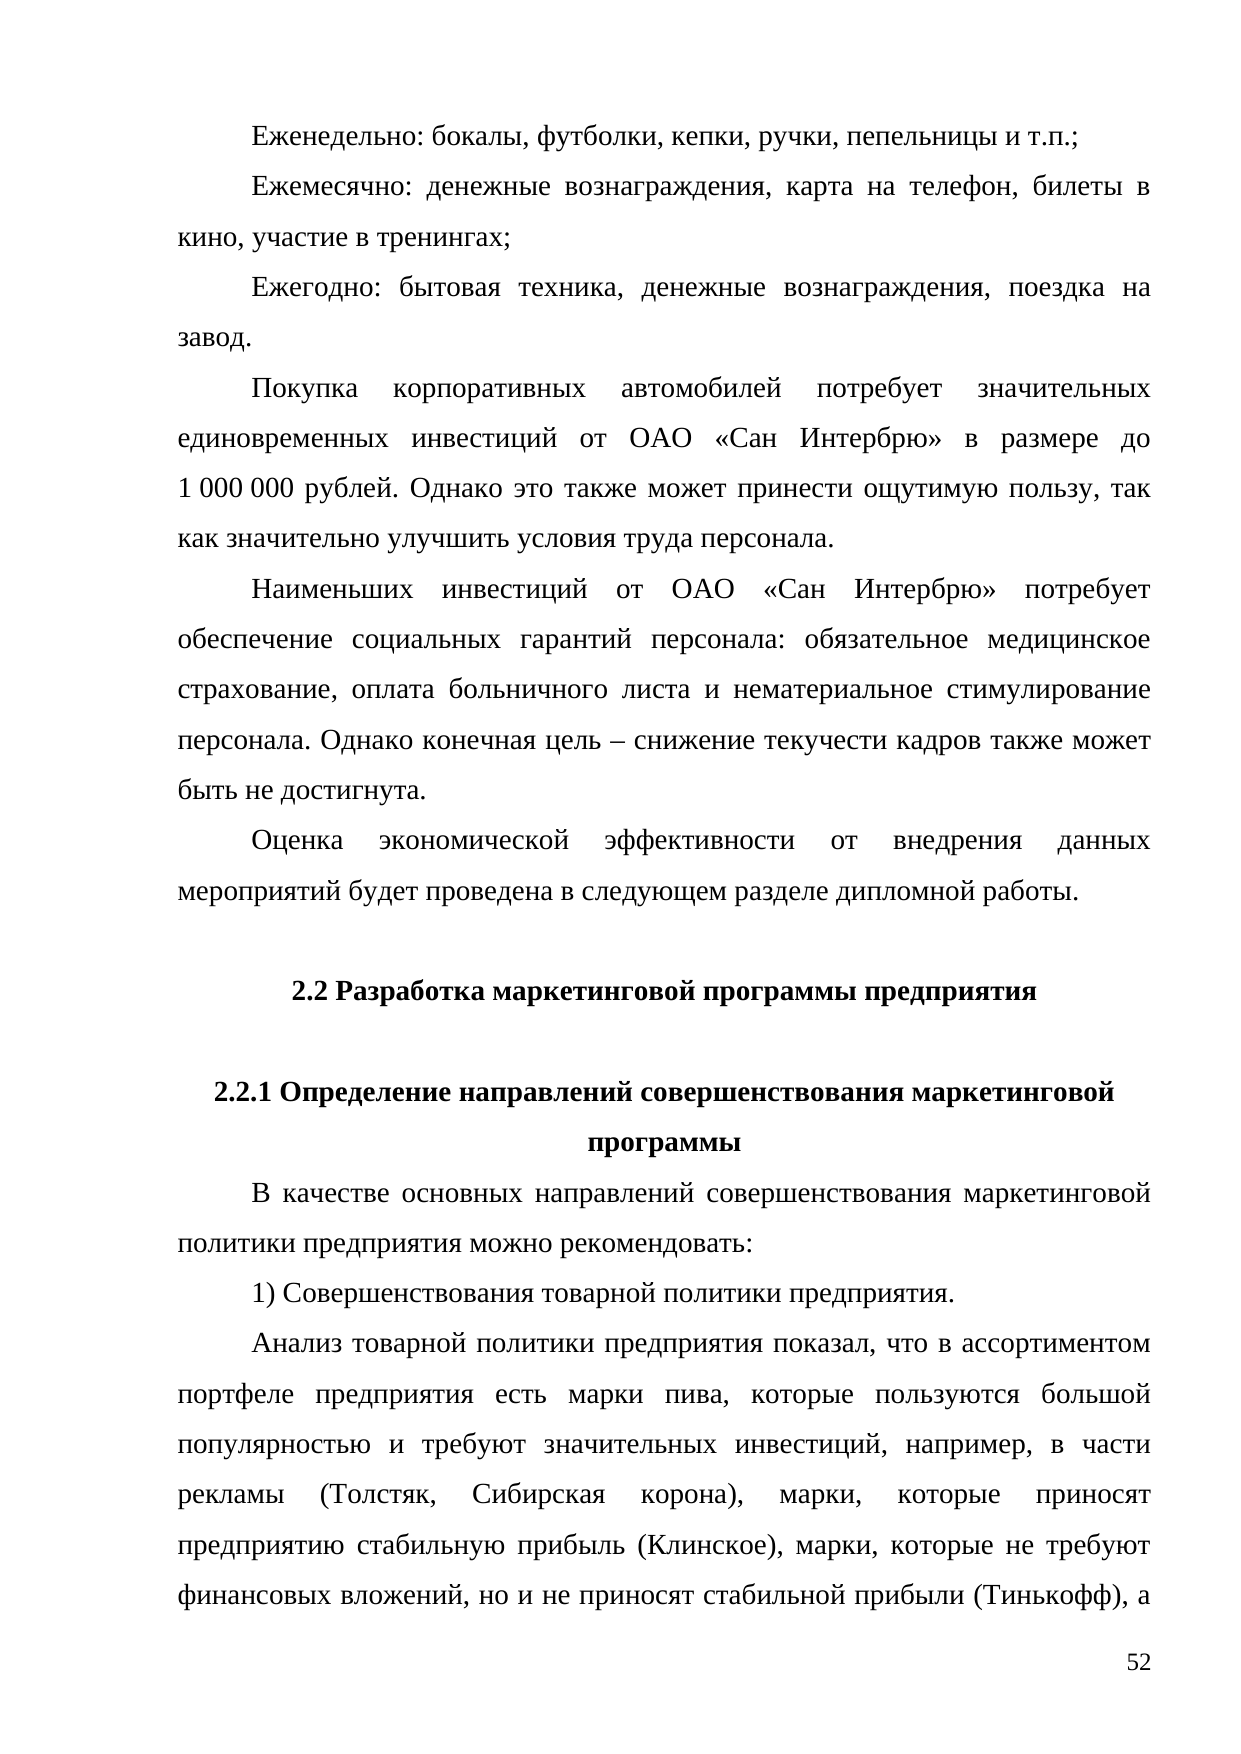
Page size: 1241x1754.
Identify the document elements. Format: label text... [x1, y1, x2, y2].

subtitle 2.2 Разработка маркетинговой программы предприятия [177, 973, 1152, 1007]
text Наименьших инвестиций от ОАО «Сан Интербрю» потребует обеспечение социальных гарантий персонала: обязательное медицинское страхование, оплата больничного листа и нематериальное стимулирование персонала. Однако конечная цель – снижение текучести кадров также может быть не достигнута. [177, 571, 1152, 806]
text Ежегодно: бытовая техника, денежные вознаграждения, поездка на завод. [177, 269, 1152, 353]
subtitle 2.2.1 Определение направлений совершенствования маркетинговой программы [177, 1074, 1152, 1158]
text 1) Совершенствования товарной политики предприятия. [177, 1275, 1152, 1309]
text Ежемесячно: денежные вознаграждения, карта на телефон, билеты в кино, участие в тренингах; [177, 168, 1152, 252]
text Еженедельно: бокалы, футболки, кепки, ручки, пепельницы и т.п.; [177, 118, 1152, 152]
text В качестве основных направлений совершенствования маркетинговой политики предприятия можно рекомендовать: [177, 1175, 1152, 1258]
text Покупка корпоративных автомобилей потребует значительных единовременных инвестиций от ОАО «Сан Интербрю» в размере до 1 000 000 рублей. Однако это также может принести ощутимую пользу, так как значительно улучшить условия труда персонала. [177, 370, 1152, 554]
text Оценка экономической эффективности от внедрения данных мероприятий будет проведена в следующем разделе дипломной работы. [177, 822, 1152, 906]
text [177, 1326, 1152, 1611]
